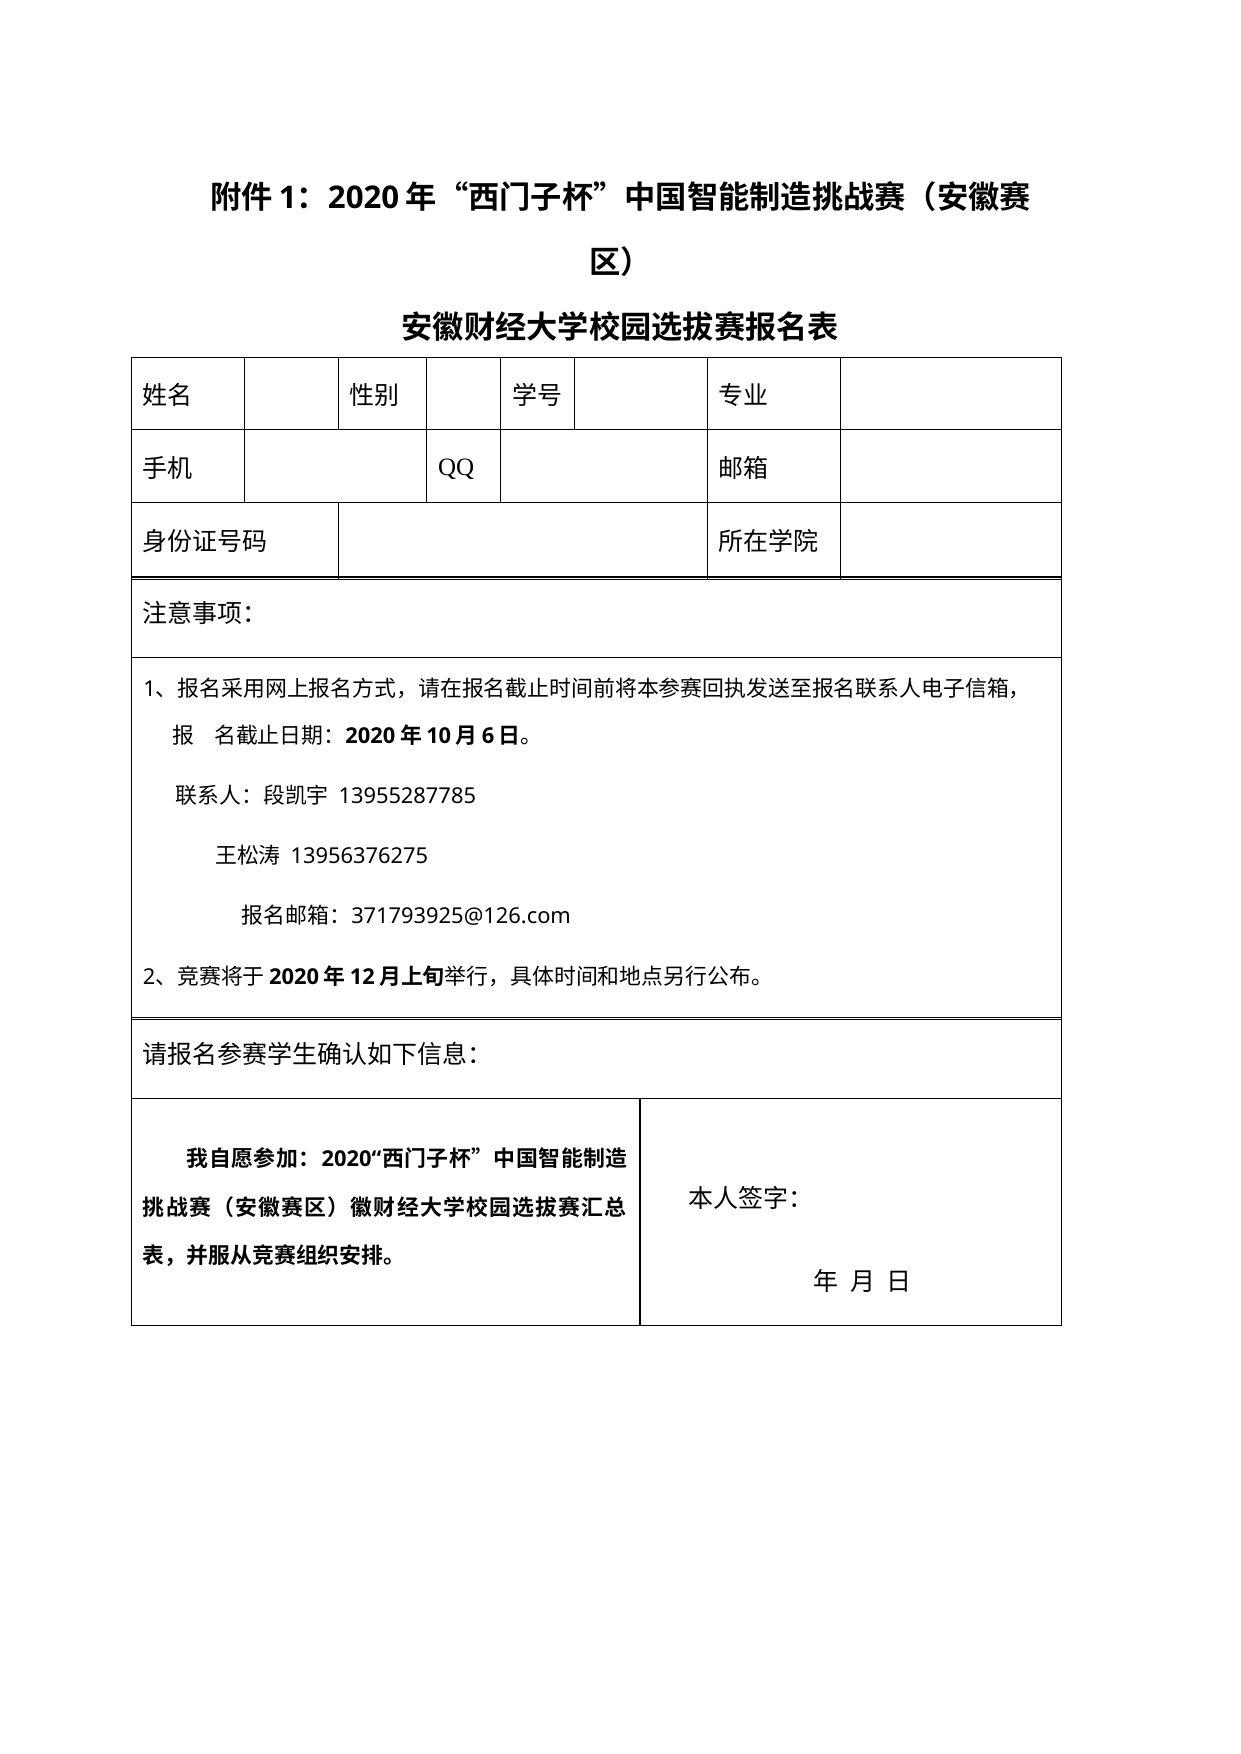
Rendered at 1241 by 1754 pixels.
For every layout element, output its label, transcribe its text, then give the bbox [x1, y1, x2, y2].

table_cell 本人签字： 年 月 日 [641, 1099, 1061, 1324]
table_cell [339, 503, 707, 576]
table_header 姓名 [132, 358, 244, 429]
table_cell [841, 430, 1061, 502]
table_header [841, 358, 1061, 429]
table_header 专业 [708, 358, 840, 429]
table_header [427, 358, 500, 429]
table_cell 注意事项： [132, 580, 1061, 657]
table_cell [245, 430, 426, 502]
table_cell 所在学院 [708, 503, 840, 576]
table_cell 请报名参赛学生确认如下信息： [132, 1020, 1061, 1098]
table_cell [501, 430, 707, 502]
table_header [575, 358, 707, 429]
table_cell QQ [427, 430, 500, 502]
table_header [245, 358, 338, 429]
text 附件1：2020年“西门子杯”中国智能制造挑战赛（安徽赛区） [187, 162, 1053, 292]
table_cell [841, 503, 1061, 576]
table_header 性别 [339, 358, 426, 429]
text 安徽财经大学校园选拔赛报名表 [187, 292, 1053, 357]
table_cell 报名采用网上报名方式，请在报名截止时间前将本参赛回执发送至报名联系人电子信箱，报 名截止日期：2020年10月6日。 联系人：段凯宇 13955287785 王松涛 13956376275 报名邮箱：371793925@126.com 2、竞赛将于2020年12月上旬举行，具体时间和地点另行公布。 [132, 658, 1061, 1017]
table_header 学号 [501, 358, 574, 429]
table_cell 身份证号码 [132, 503, 338, 576]
table_cell 手机 [132, 430, 244, 502]
table_cell 邮箱 [708, 430, 840, 502]
table_cell 我自愿参加：2020“西门子杯”中国智能制造挑战赛（安徽赛区）徽财经大学校园选拔赛汇总表，并服从竞赛组织安排。 [132, 1099, 639, 1324]
